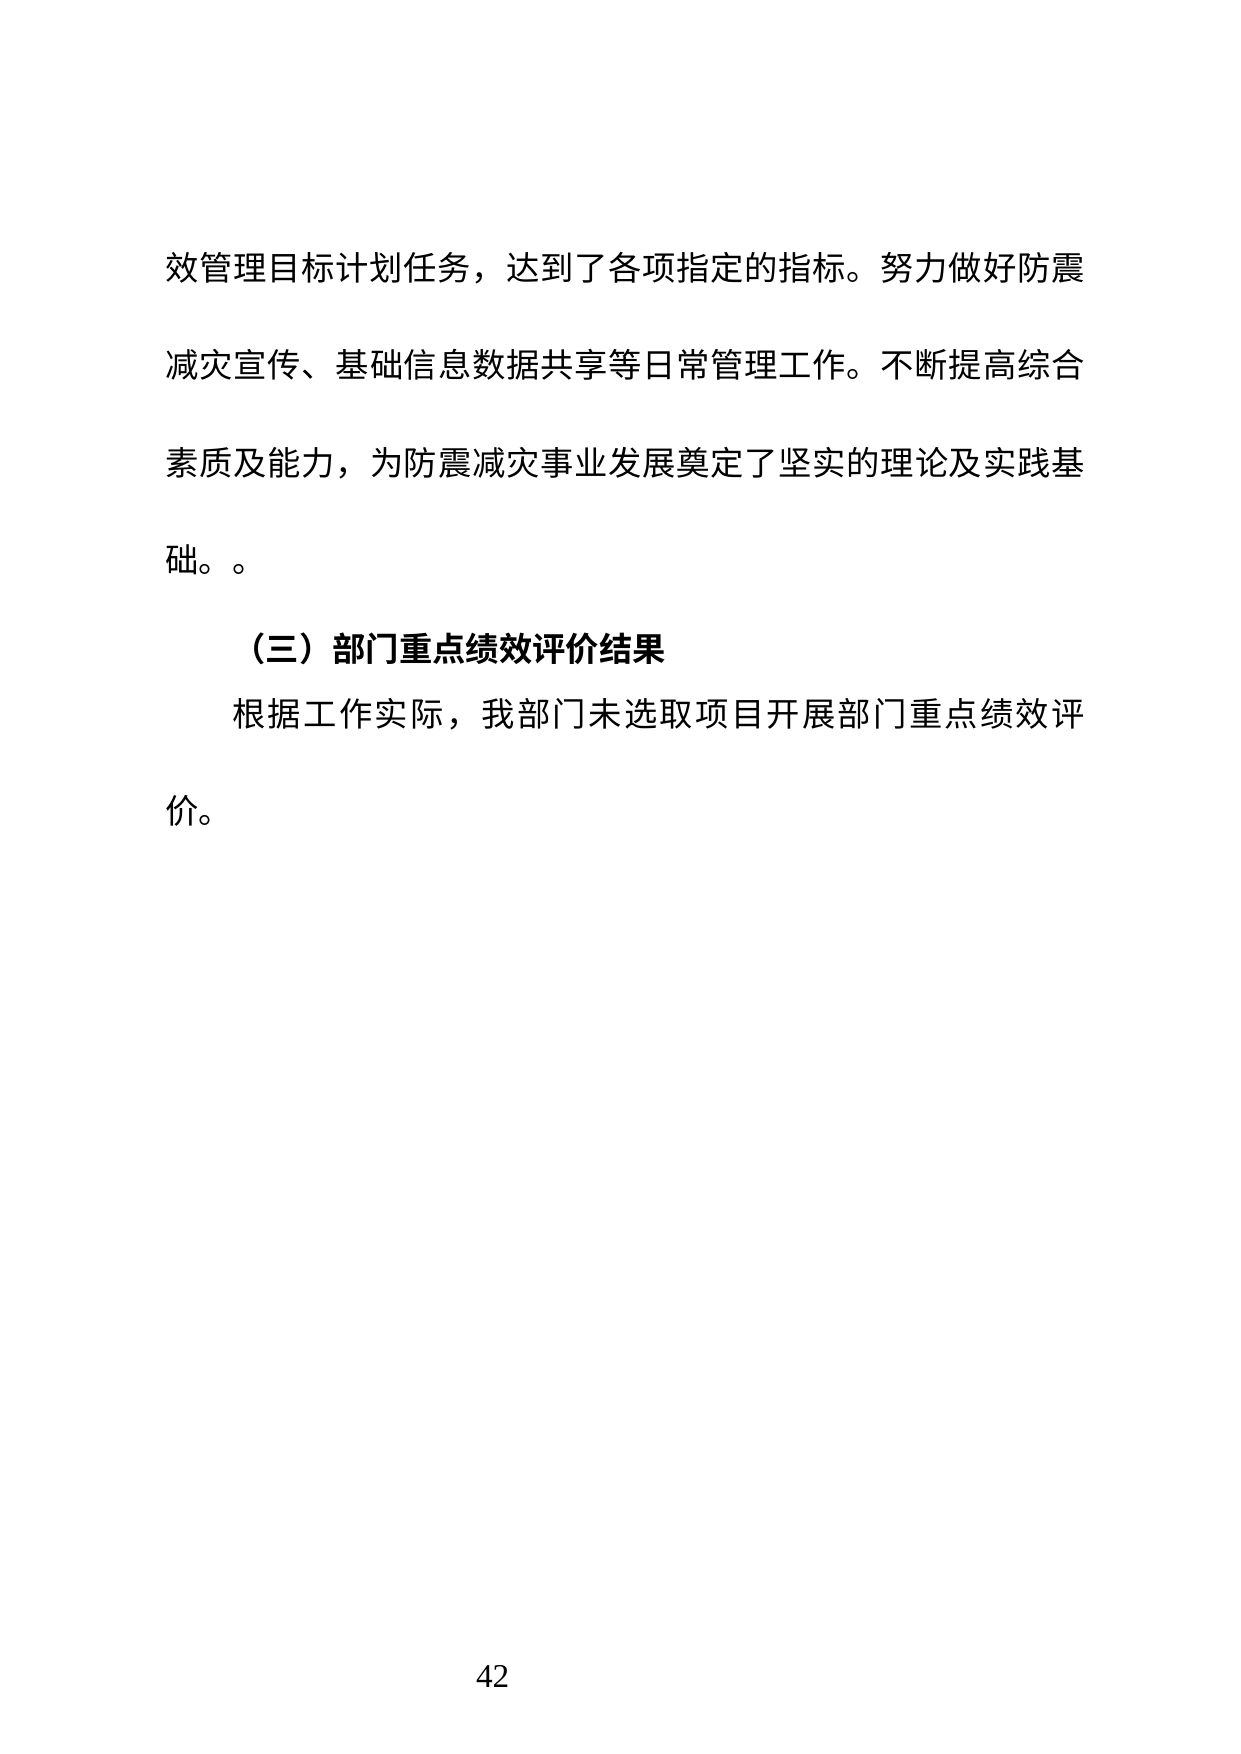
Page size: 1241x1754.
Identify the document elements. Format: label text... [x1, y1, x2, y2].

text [165, 233, 1087, 590]
text （三）部门重点绩效评价结果 [165, 614, 1087, 679]
text 根据工作实际，我部门未选取项目开展部门重点绩效评价。 [165, 679, 1087, 842]
